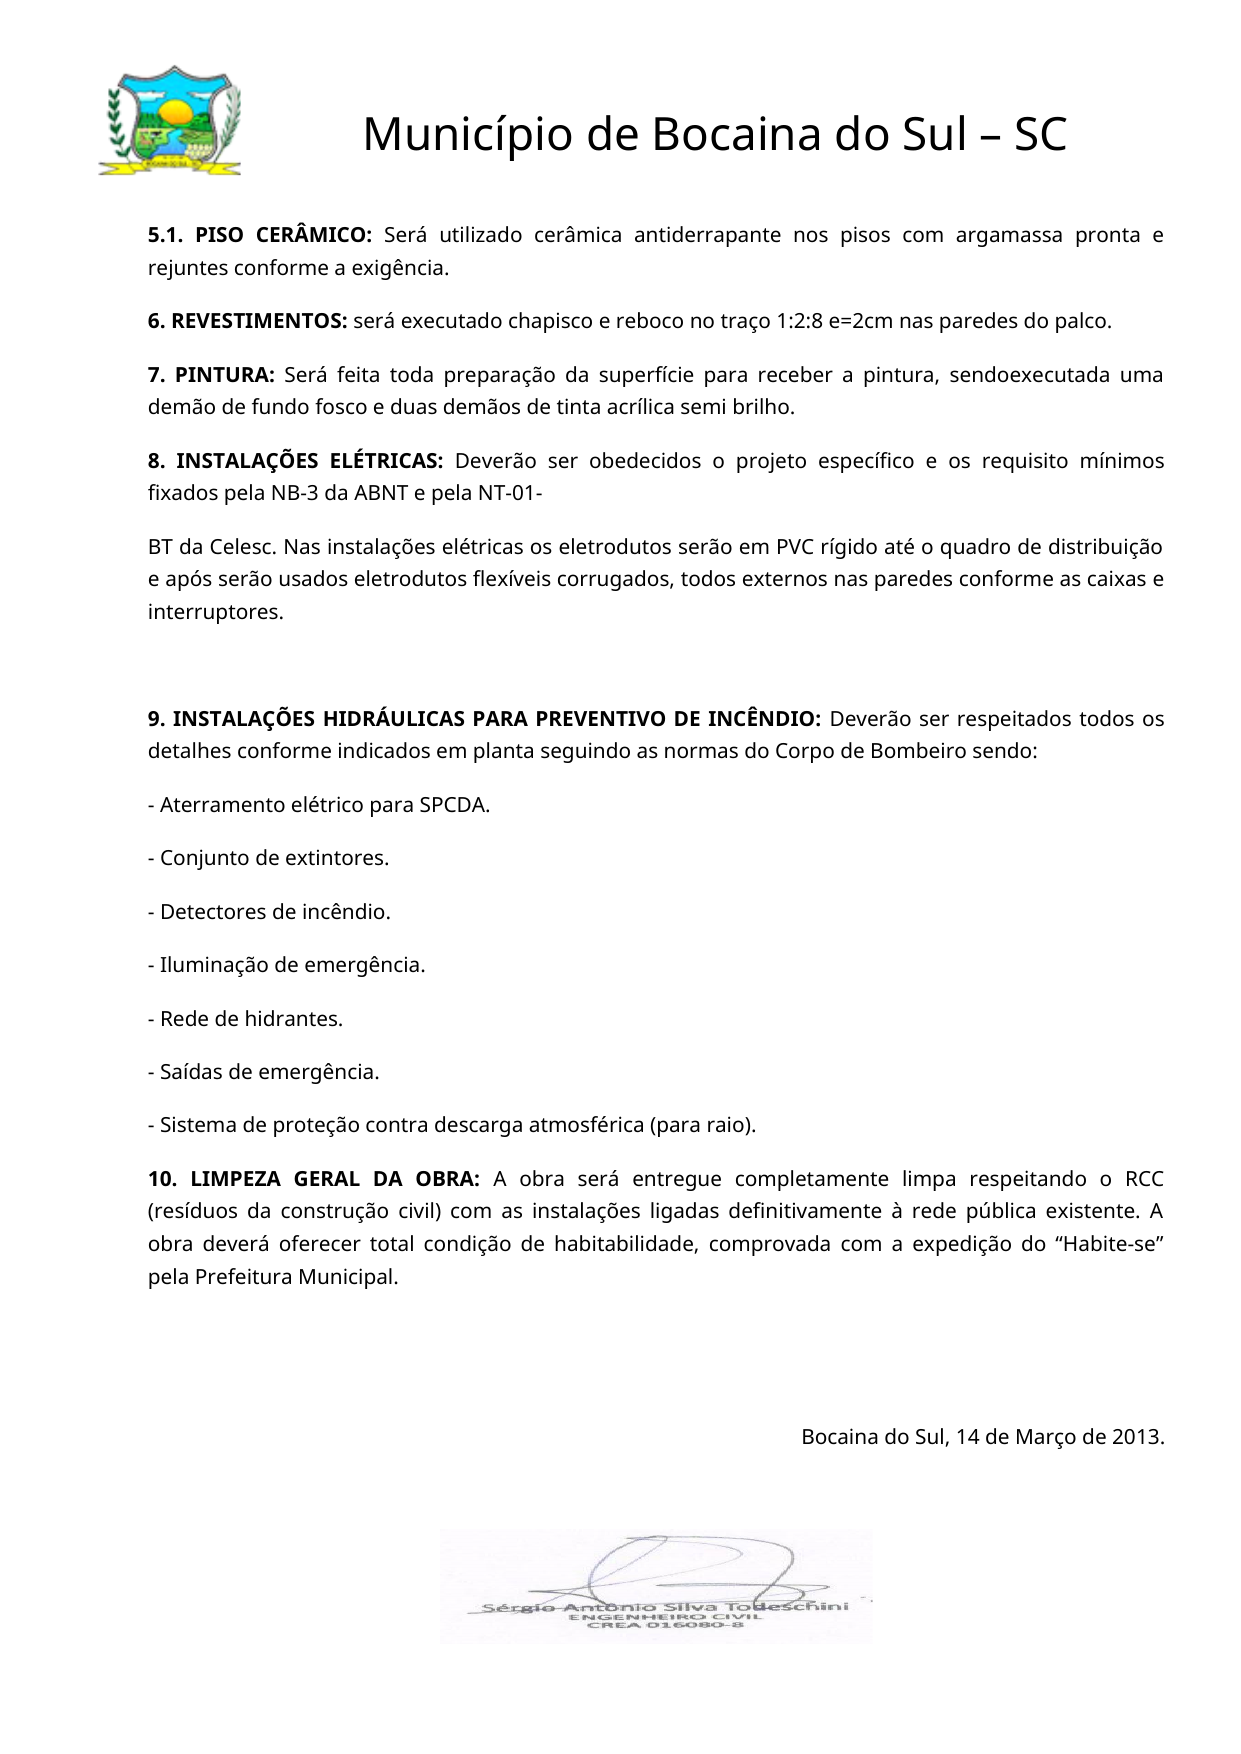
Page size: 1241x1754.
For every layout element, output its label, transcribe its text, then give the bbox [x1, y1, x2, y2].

text - Conjunto de extintores. [148, 843, 1165, 872]
text 7. PINTURA: Será feita toda preparação da superfície para receber a pintura, sendoexecutada uma demão de fundo fosco e duas demãos de tinta acrílica semi brilho. [148, 360, 1165, 421]
text - Rede de hidrantes. [148, 1004, 1165, 1032]
picture [98, 55, 241, 181]
text - Iluminação de emergência. [148, 950, 1165, 979]
text Bocaina do Sul, 14 de Março de 2013. [148, 1422, 1165, 1451]
text 6. REVESTIMENTOS: será executado chapisco e reboco no traço 1:2:8 e=2cm nas paredes do palco. [148, 306, 1165, 335]
text - Saídas de emergência. [148, 1057, 1165, 1086]
picture [440, 1529, 873, 1644]
text 5.1. PISO CERÂMICO: Será utilizado cerâmica antiderrapante nos pisos com argamassa pronta e rejuntes conforme a exigência. [148, 220, 1165, 281]
text 9. INSTALAÇÕES HIDRÁULICAS PARA PREVENTIVO DE INCÊNDIO: Deverão ser respeitados todos os detalhes conforme indicados em planta seguindo as normas do Corpo de Bombeiro sendo: [148, 704, 1165, 765]
text 10. LIMPEZA GERAL DA OBRA: A obra será entregue completamente limpa respeitando o RCC (resíduos da construção civil) com as instalações ligadas definitivamente à rede pública existente. A obra deverá oferecer total condição de habitabilidade, comprovada com a expedição do “Habite-se” pela Prefeitura Municipal. [148, 1164, 1165, 1290]
text - Detectores de incêndio. [148, 897, 1165, 925]
text 8. INSTALAÇÕES ELÉTRICAS: Deverão ser obedecidos o projeto específico e os requisito mínimos fixados pela NB-3 da ABNT e pela NT-01- [148, 446, 1165, 507]
text BT da Celesc. Nas instalações elétricas os eletrodutos serão em PVC rígido até o quadro de distribuição e após serão usados eletrodutos flexíveis corrugados, todos externos nas paredes conforme as caixas e interruptores. [148, 532, 1165, 626]
text - Sistema de proteção contra descarga atmosférica (para raio). [148, 1111, 1165, 1139]
text - Aterramento elétrico para SPCDA. [148, 790, 1165, 818]
